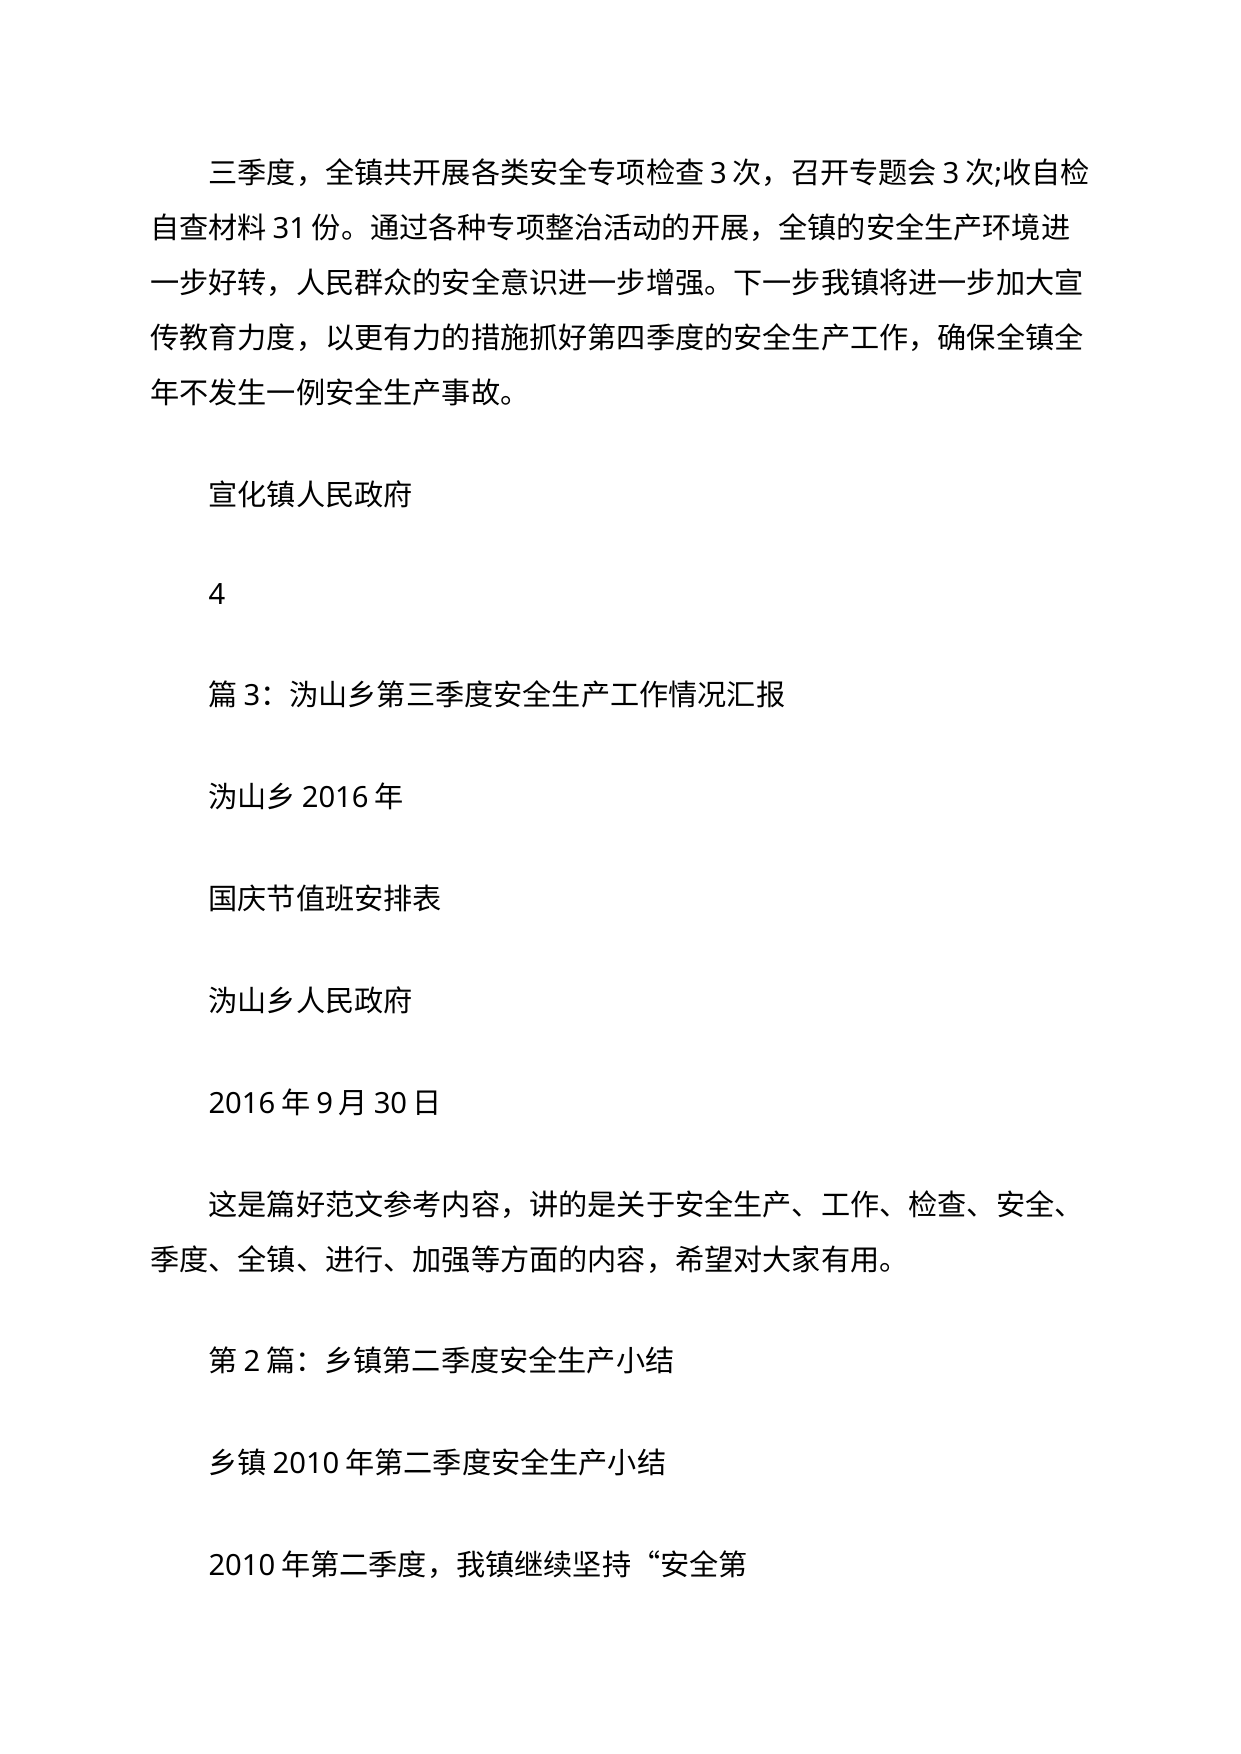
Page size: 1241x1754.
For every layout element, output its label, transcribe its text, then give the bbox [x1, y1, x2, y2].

text 宣化镇人民政府 [150, 472, 1090, 514]
text 国庆节值班安排表 [150, 876, 1090, 918]
text 沩山乡2016年 [150, 774, 1090, 816]
text 三季度，全镇共开展各类安全专项检查3次，召开专题会3次;收自检自查材料31份。通过各种专项整治活动的开展，全镇的安全生产环境进一步好转，人民群众的安全意识进一步增强。下一步我镇将进一步加大宣传教育力度，以更有力的措施抓好第四季度的安全生产工作，确保全镇全年不发生一例安全生产事故。 [150, 150, 1090, 412]
text 这是篇好范文参考内容，讲的是关于安全生产、工作、检查、安全、季度、全镇、进行、加强等方面的内容，希望对大家有用。 [150, 1181, 1090, 1278]
text 4 [150, 573, 1090, 613]
text 2016年9月30日 [150, 1079, 1090, 1122]
text 第2篇：乡镇第二季度安全生产小结 [150, 1338, 1090, 1380]
text 乡镇2010年第二季度安全生产小结 [150, 1440, 1090, 1482]
text 篇3：沩山乡第三季度安全生产工作情况汇报 [150, 672, 1090, 714]
text 2010年第二季度，我镇继续坚持“安全第 [150, 1542, 1090, 1584]
text 沩山乡人民政府 [150, 977, 1090, 1020]
